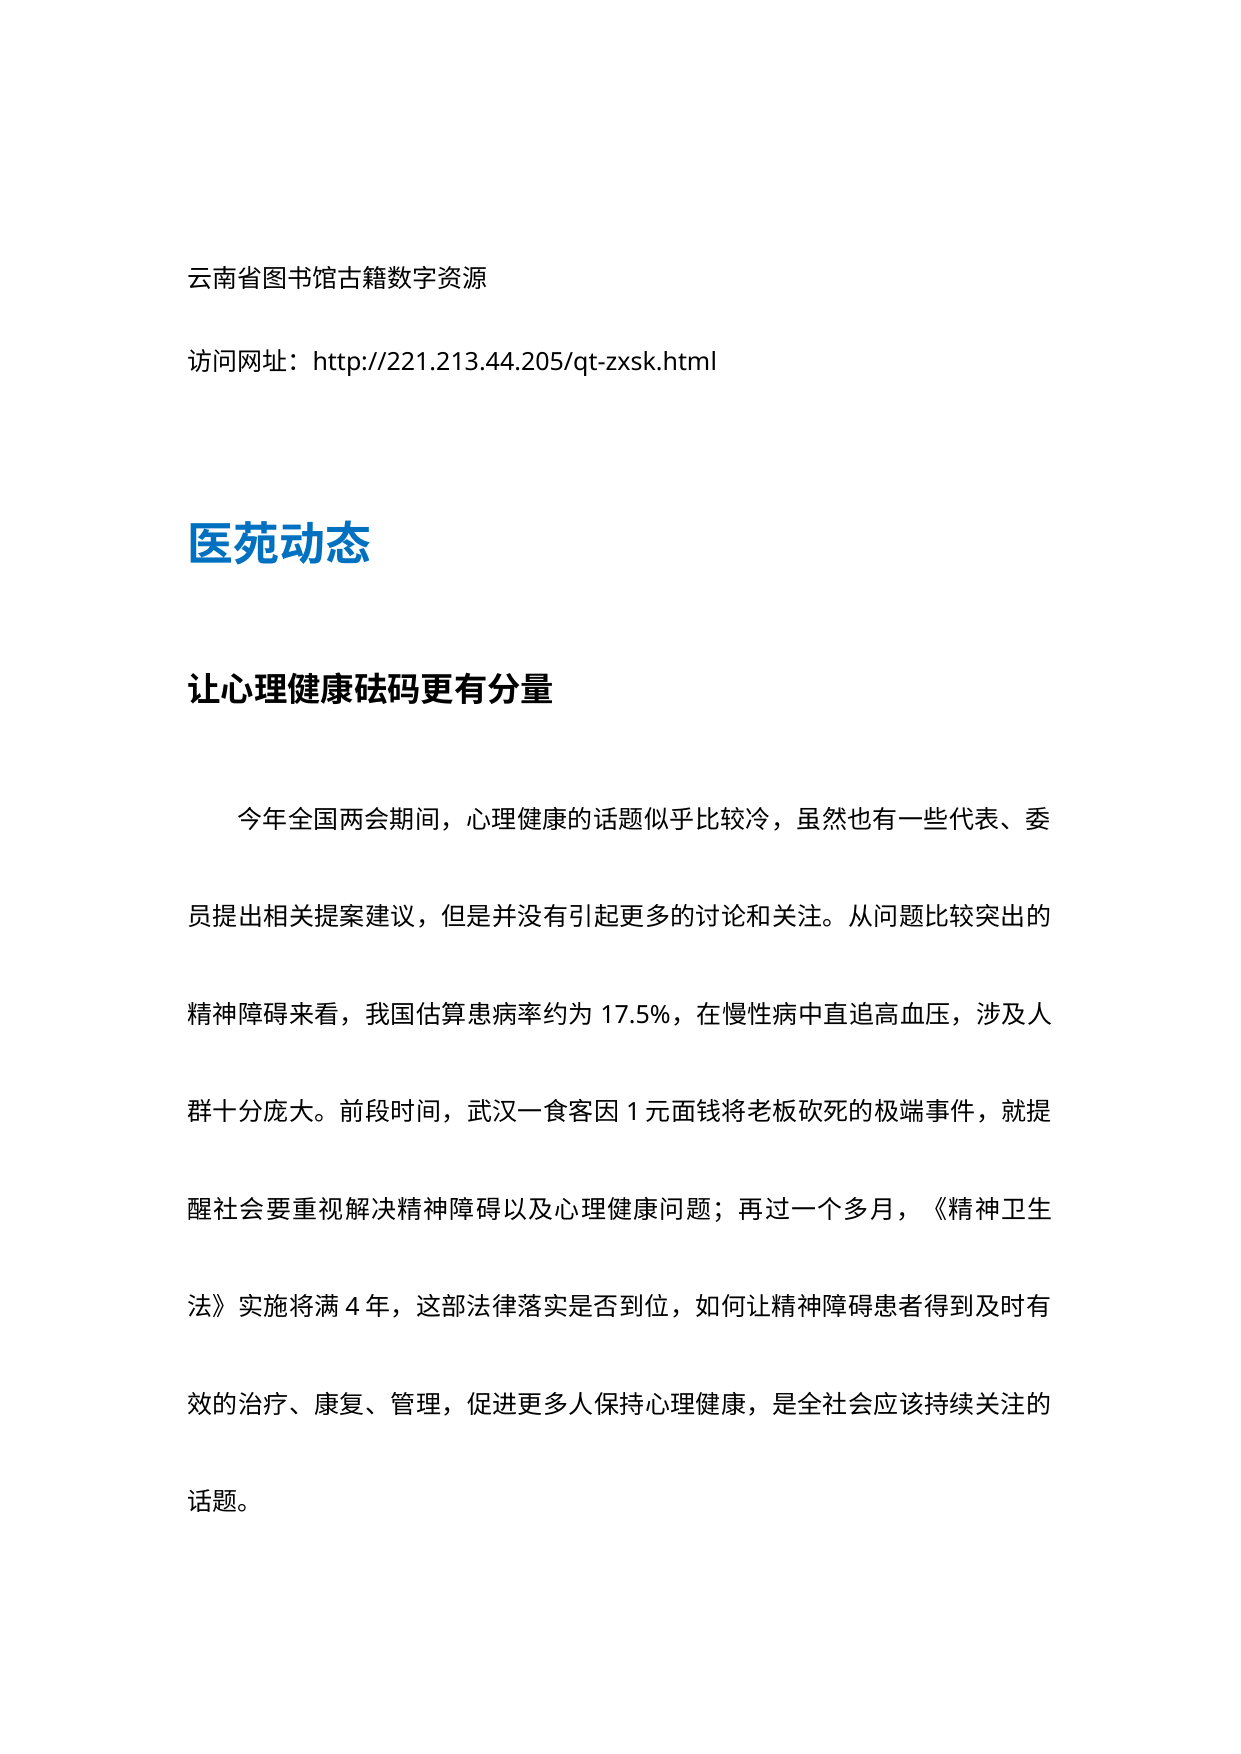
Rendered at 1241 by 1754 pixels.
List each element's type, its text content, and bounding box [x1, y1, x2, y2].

text 医苑动态 [187, 492, 1053, 590]
text 让心理健康砝码更有分量 [187, 655, 1053, 720]
text 今年全国两会期间，心理健康的话题似乎比较冷，虽然也有一些代表、委员提出相关提案建议，但是并没有引起更多的讨论和关注。从问题比较突出的精神障碍来看，我国估算患病率约为17.5%，在慢性病中直追高血压，涉及人群十分庞大。前段时间，武汉一食客因1元面钱将老板砍死的极端事件，就提醒社会要重视解决精神障碍以及心理健康问题；再过一个多月，《精神卫生法》实施将满4年，这部法律落实是否到位，如何让精神障碍患者得到及时有效的治疗、康复、管理，促进更多人保持心理健康，是全社会应该持续关注的话题。 [187, 785, 1053, 1532]
text 云南省图书馆古籍数字资源 [187, 244, 1053, 309]
text 访问网址：http://221.213.44.205/qt-zxsk.html [187, 327, 1053, 392]
